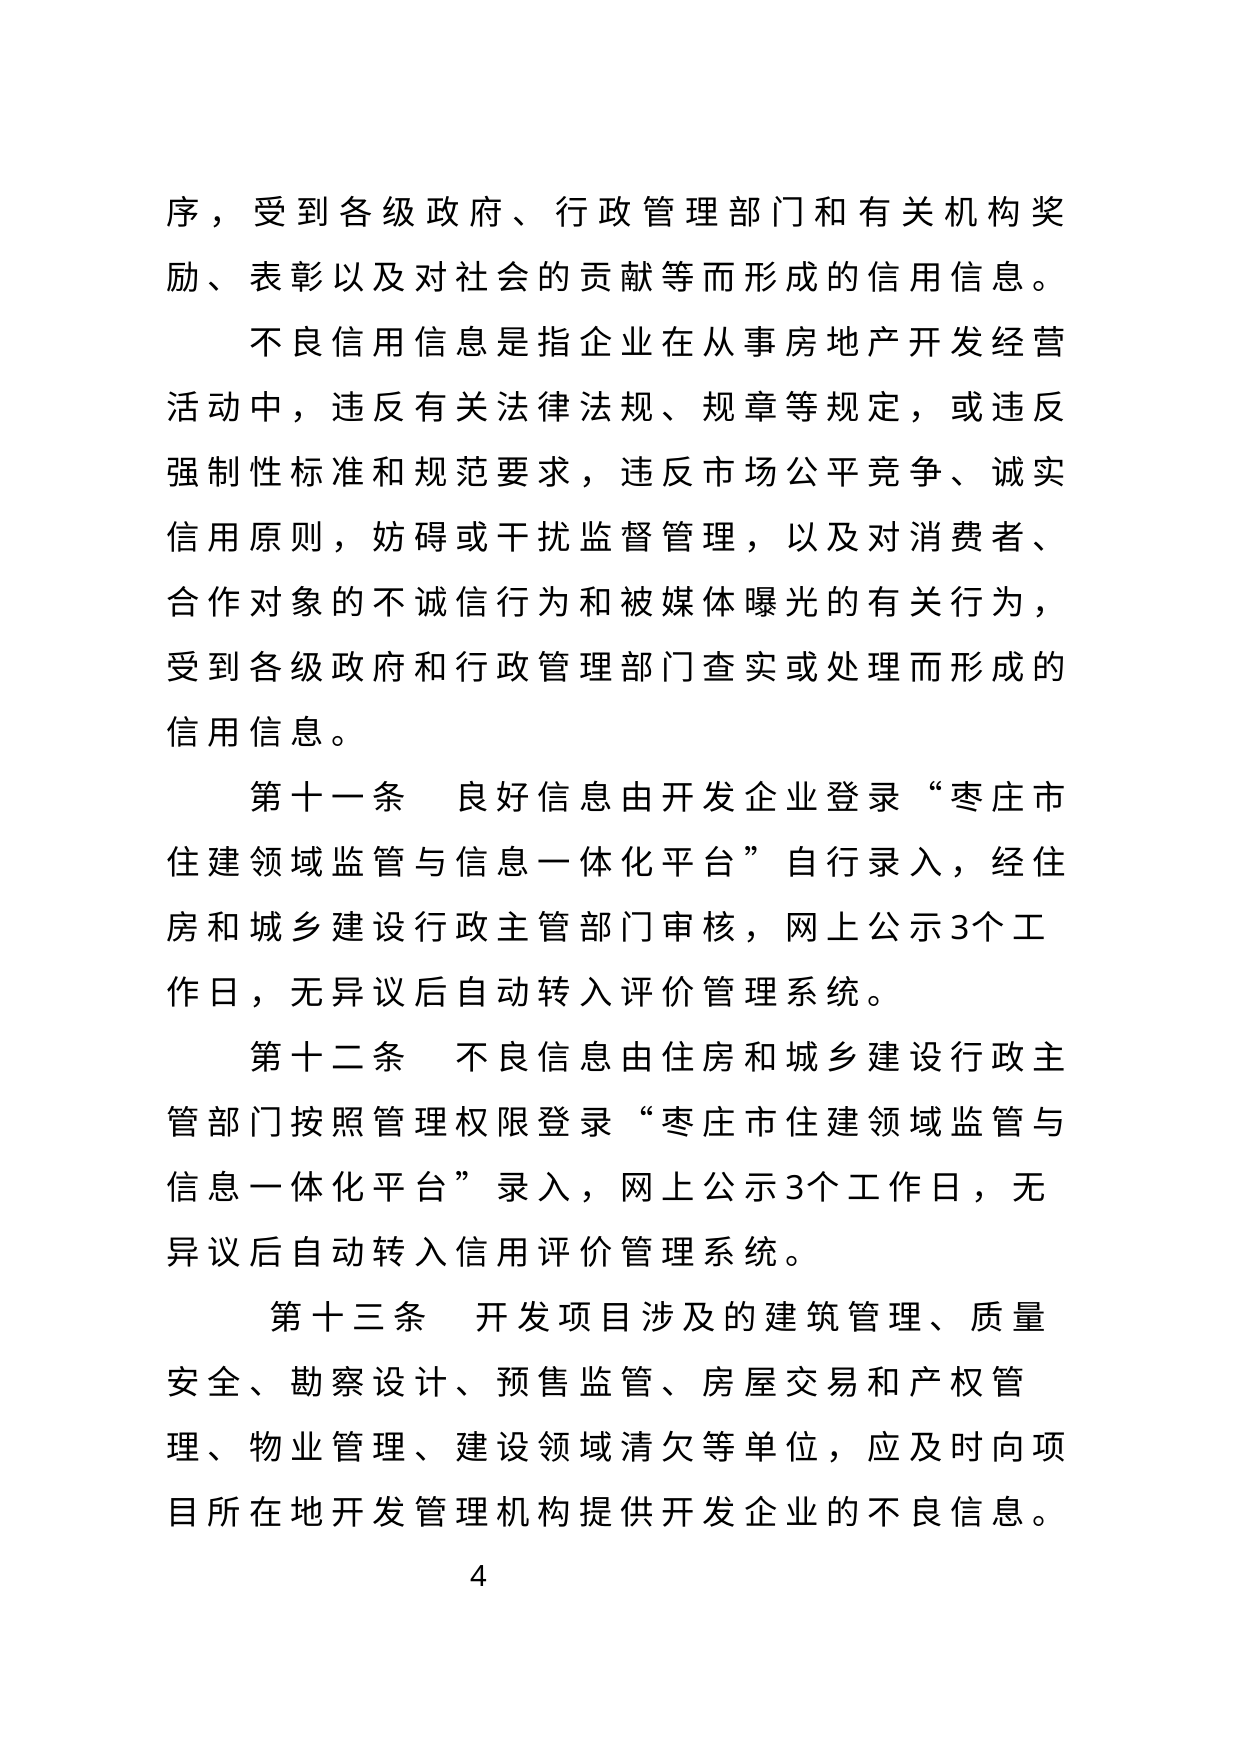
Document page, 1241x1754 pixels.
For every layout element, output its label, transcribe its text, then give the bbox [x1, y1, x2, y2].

text 第十一条 良好信息由开发企业登录“枣庄市住建领域监管与信息一体化平台”自行录入，经住房和城乡建设行政主管部门审核，网上公示3个工作日，无异议后自动转入评价管理系统。 [166, 763, 1074, 1023]
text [166, 178, 1074, 308]
text 第十三条 开发项目涉及的建筑管理、质量安全、勘察设计、预售监管、房屋交易和产权管理、物业管理、建设领域清欠等单位，应及时向项目所在地开发管理机构提供开发企业的不良信息。 [166, 1283, 1074, 1543]
text 不良信用信息是指企业在从事房地产开发经营活动中，违反有关法律法规、规章等规定，或违反强制性标准和规范要求，违反市场公平竞争、诚实信用原则，妨碍或干扰监督管理，以及对消费者、合作对象的不诚信行为和被媒体曝光的有关行为，受到各级政府和行政管理部门查实或处理而形成的信用信息。 [166, 308, 1074, 763]
text 第十二条 不良信息由住房和城乡建设行政主管部门按照管理权限登录“枣庄市住建领域监管与信息一体化平台”录入，网上公示3个工作日，无异议后自动转入信用评价管理系统。 [166, 1023, 1074, 1283]
